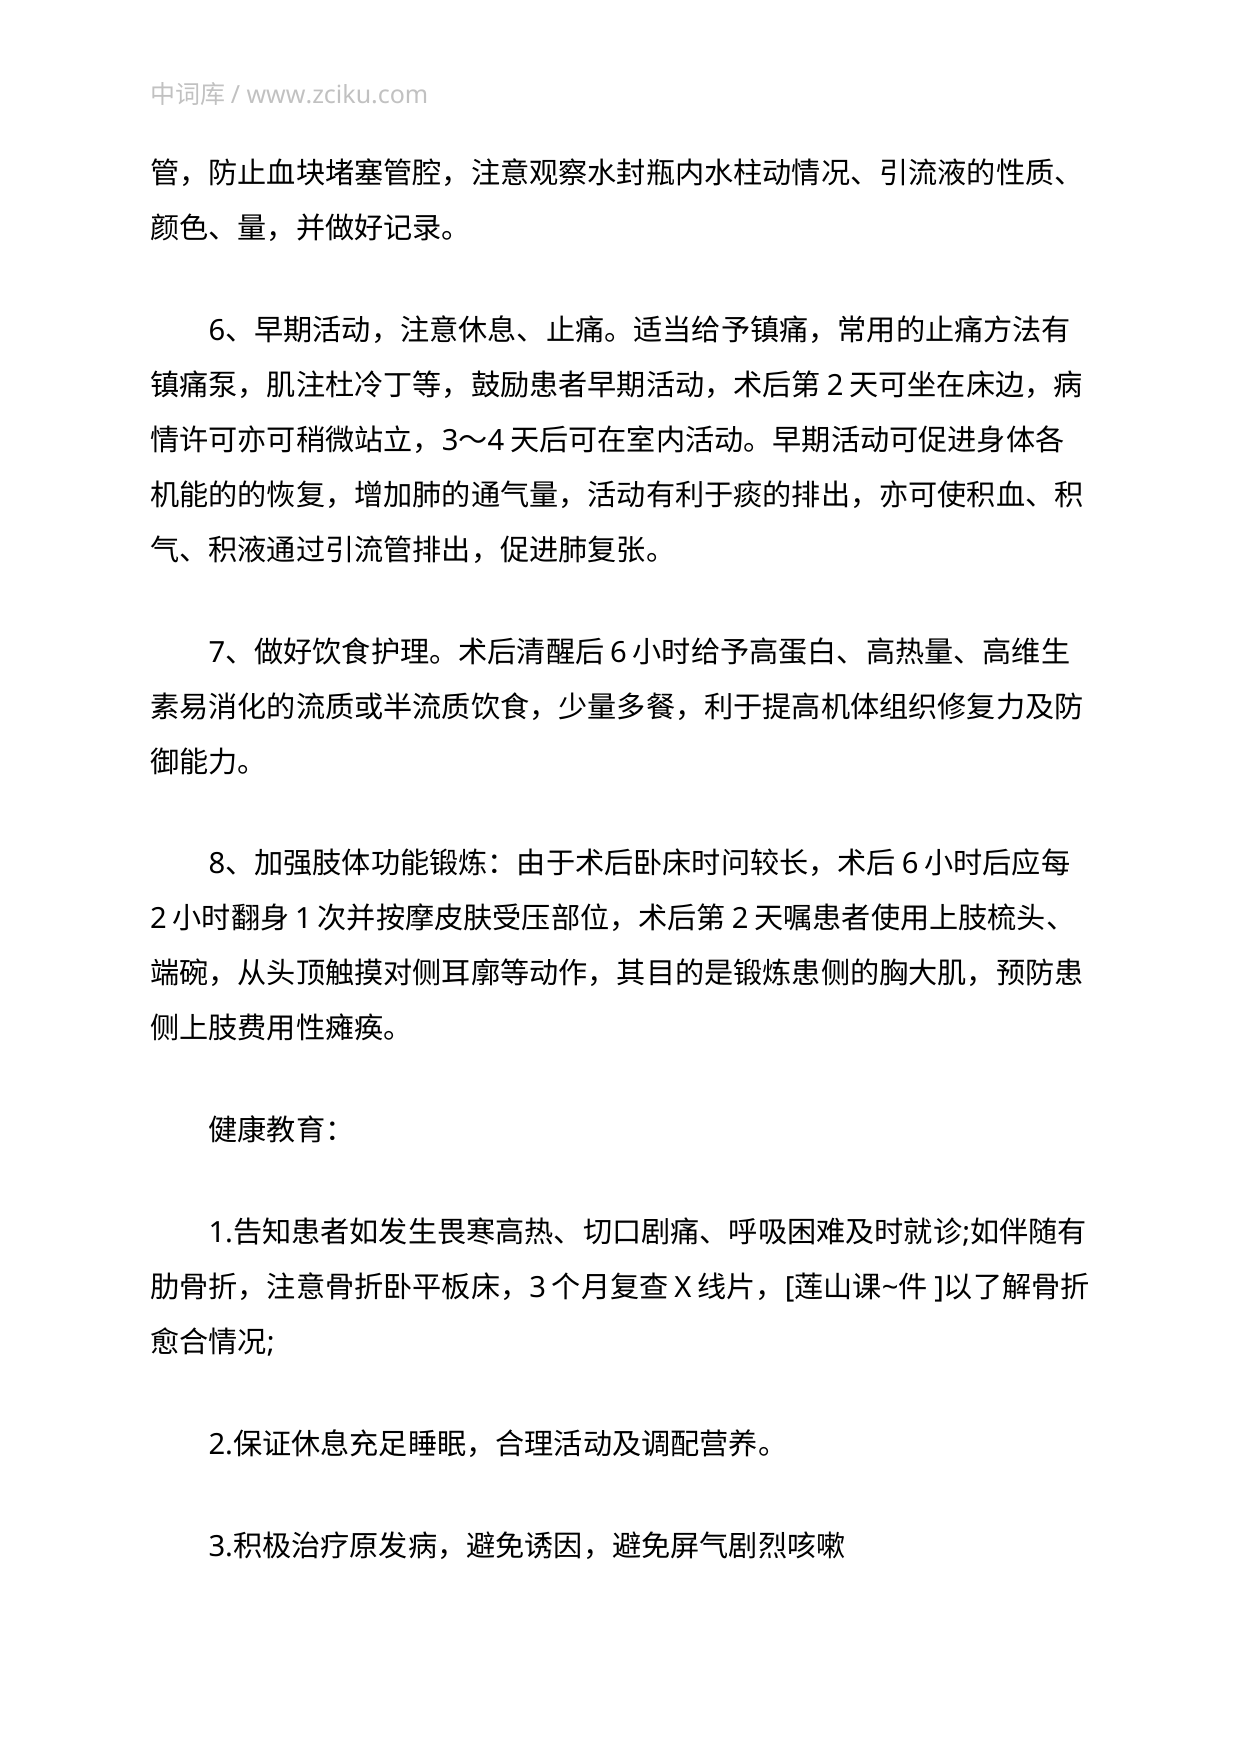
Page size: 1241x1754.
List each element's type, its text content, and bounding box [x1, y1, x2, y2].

text 7、做好饮食护理。术后清醒后6小时给予高蛋白、高热量、高维生素易消化的流质或半流质饮食，少量多餐，利于提高机体组织修复力及防御能力。 [150, 628, 1090, 781]
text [150, 150, 1090, 247]
text 6、早期活动，注意休息、止痛。适当给予镇痛，常用的止痛方法有镇痛泵，肌注杜冷丁等，鼓励患者早期活动，术后第2天可坐在床边，病情许可亦可稍微站立，3～4天后可在室内活动。早期活动可促进身体各机能的的恢复，增加肺的通气量，活动有利于痰的排出，亦可使积血、积气、积液通过引流管排出，促进肺复张。 [150, 307, 1090, 569]
text 8、加强肢体功能锻炼：由于术后卧床时问较长，术后6小时后应每2小时翻身1次并按摩皮肤受压部位，术后第2天嘱患者使用上肢梳头、端碗，从头顶触摸对侧耳廓等动作，其目的是锻炼患侧的胸大肌，预防患侧上肢费用性瘫痪。 [150, 840, 1090, 1047]
text 1.告知患者如发生畏寒高热、切口剧痛、呼吸困难及时就诊;如伴随有肋骨折，注意骨折卧平板床，3个月复查X线片，[莲山课~件 ]以了解骨折愈合情况; [150, 1208, 1090, 1361]
text 3.积极治疗原发病，避免诱因，避免屏气剧烈咳嗽 [150, 1522, 1090, 1565]
text 2.保证休息充足睡眠，合理活动及调配营养。 [150, 1420, 1090, 1463]
text 健康教育： [150, 1107, 1090, 1149]
